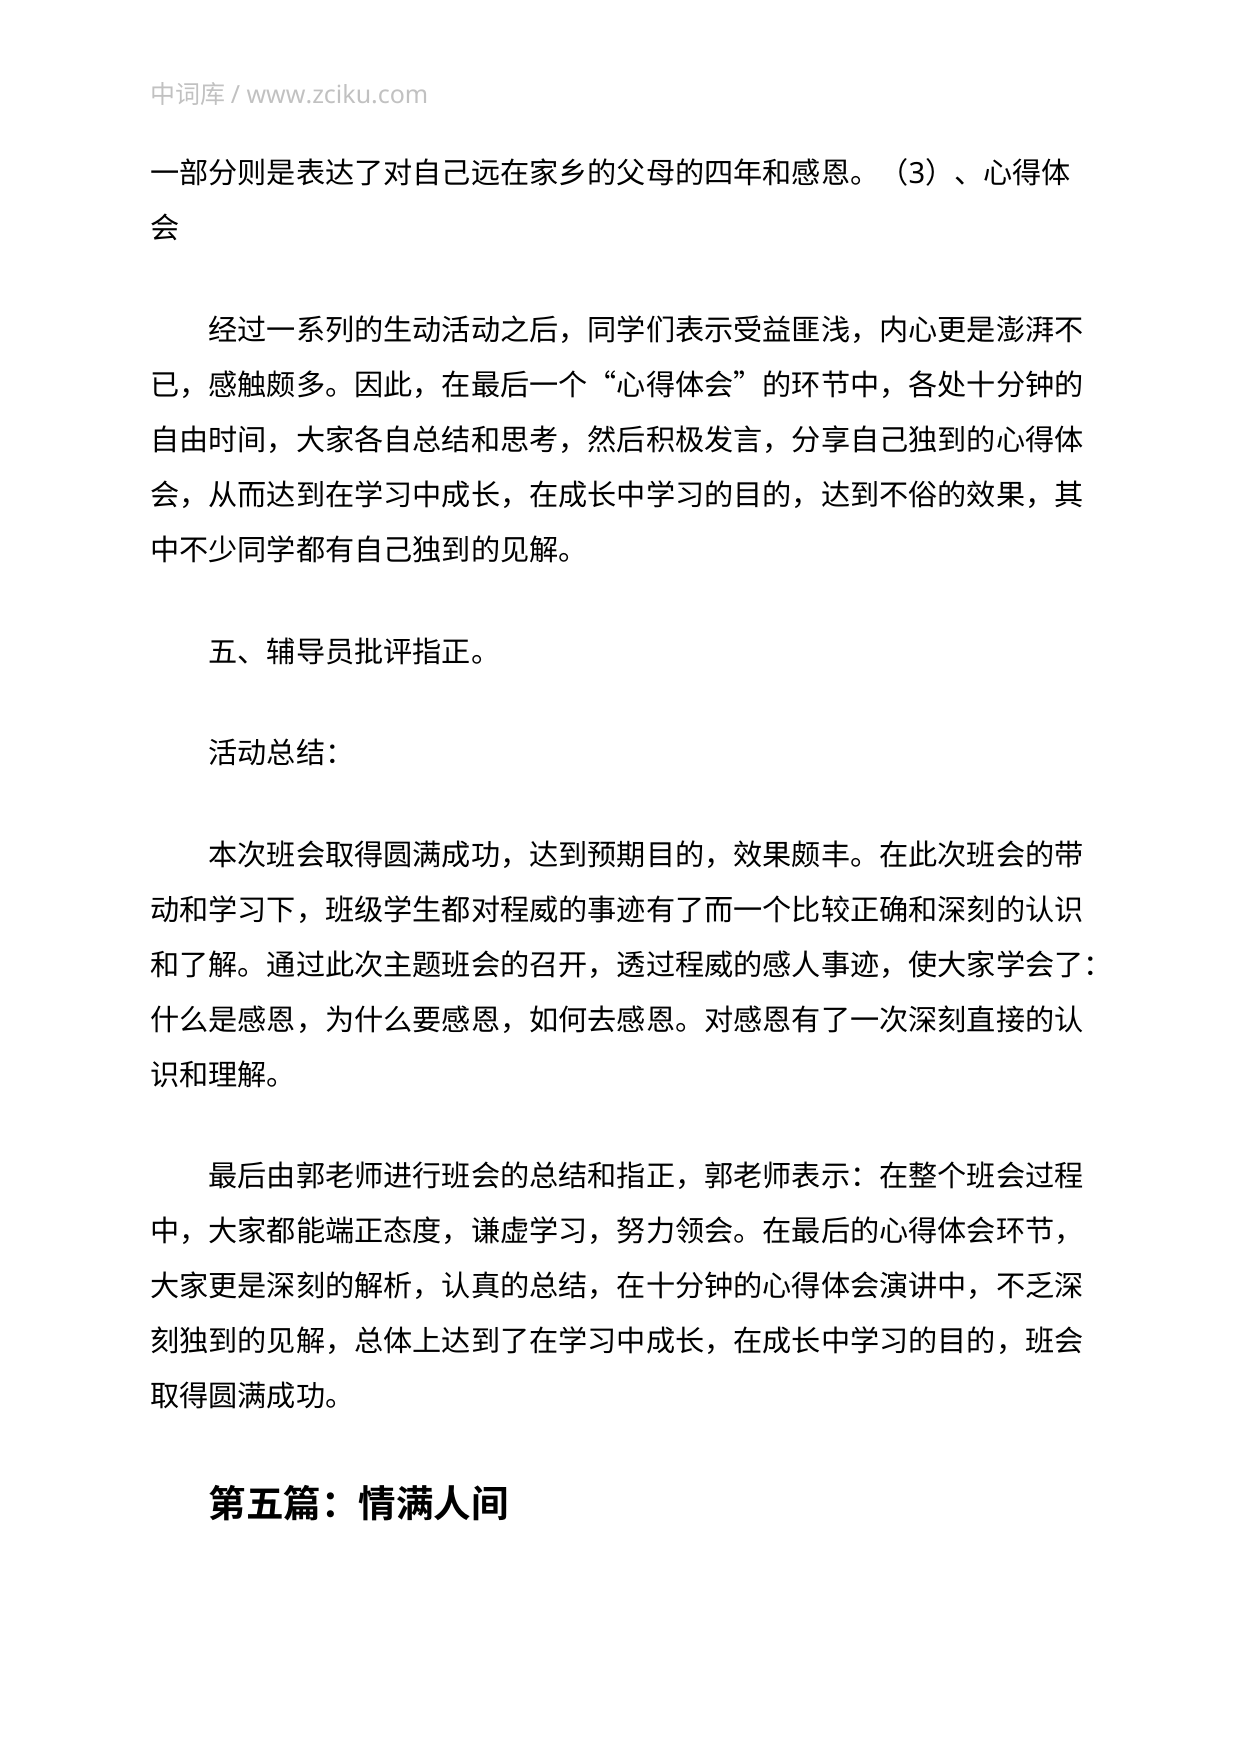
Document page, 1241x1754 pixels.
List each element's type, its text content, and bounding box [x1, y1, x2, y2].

text 本次班会取得圆满成功，达到预期目的，效果颇丰。在此次班会的带动和学习下，班级学生都对程威的事迹有了而一个比较正确和深刻的认识和了解。通过此次主题班会的召开，透过程威的感人事迹，使大家学会了：什么是感恩，为什么要感恩，如何去感恩。对感恩有了一次深刻直接的认识和理解。 [150, 832, 1090, 1093]
text 五、辅导员批评指正。 [150, 628, 1090, 670]
text 经过一系列的生动活动之后，同学们表示受益匪浅，内心更是澎湃不已，感触颇多。因此，在最后一个“心得体会”的环节中，各处十分钟的自由时间，大家各自总结和思考，然后积极发言，分享自己独到的心得体会，从而达到在学习中成长，在成长中学习的目的，达到不俗的效果，其中不少同学都有自己独到的见解。 [150, 307, 1090, 569]
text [150, 150, 1090, 247]
text 第五篇：情满人间 [150, 1474, 1090, 1529]
text 活动总结： [150, 730, 1090, 772]
text 最后由郭老师进行班会的总结和指正，郭老师表示：在整个班会过程中，大家都能端正态度，谦虚学习，努力领会。在最后的心得体会环节，大家更是深刻的解析，认真的总结，在十分钟的心得体会演讲中，不乏深刻独到的见解，总体上达到了在学习中成长，在成长中学习的目的，班会取得圆满成功。 [150, 1153, 1090, 1415]
